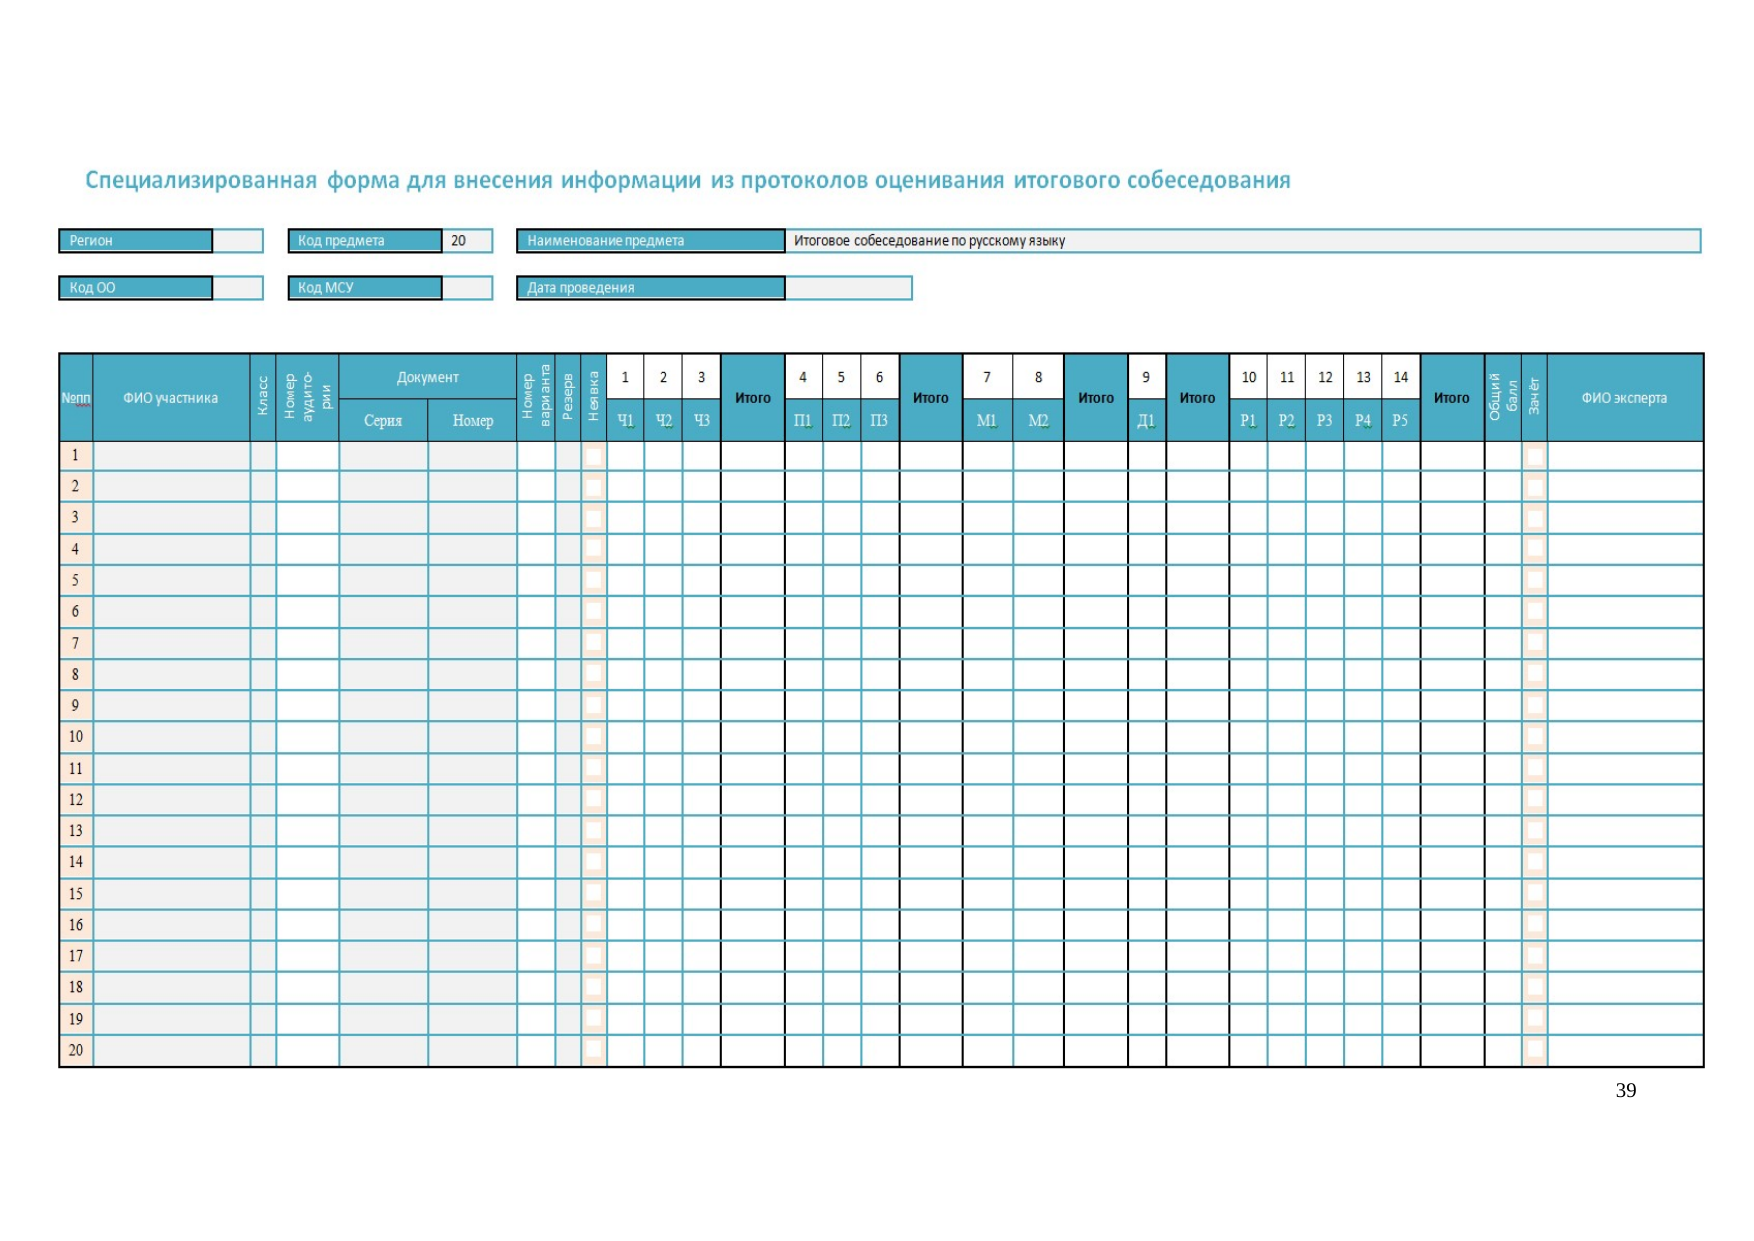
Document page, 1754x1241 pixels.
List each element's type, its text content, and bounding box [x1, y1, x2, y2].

picture [50, 150, 1710, 1074]
text 39 [103, 1078, 1636, 1102]
